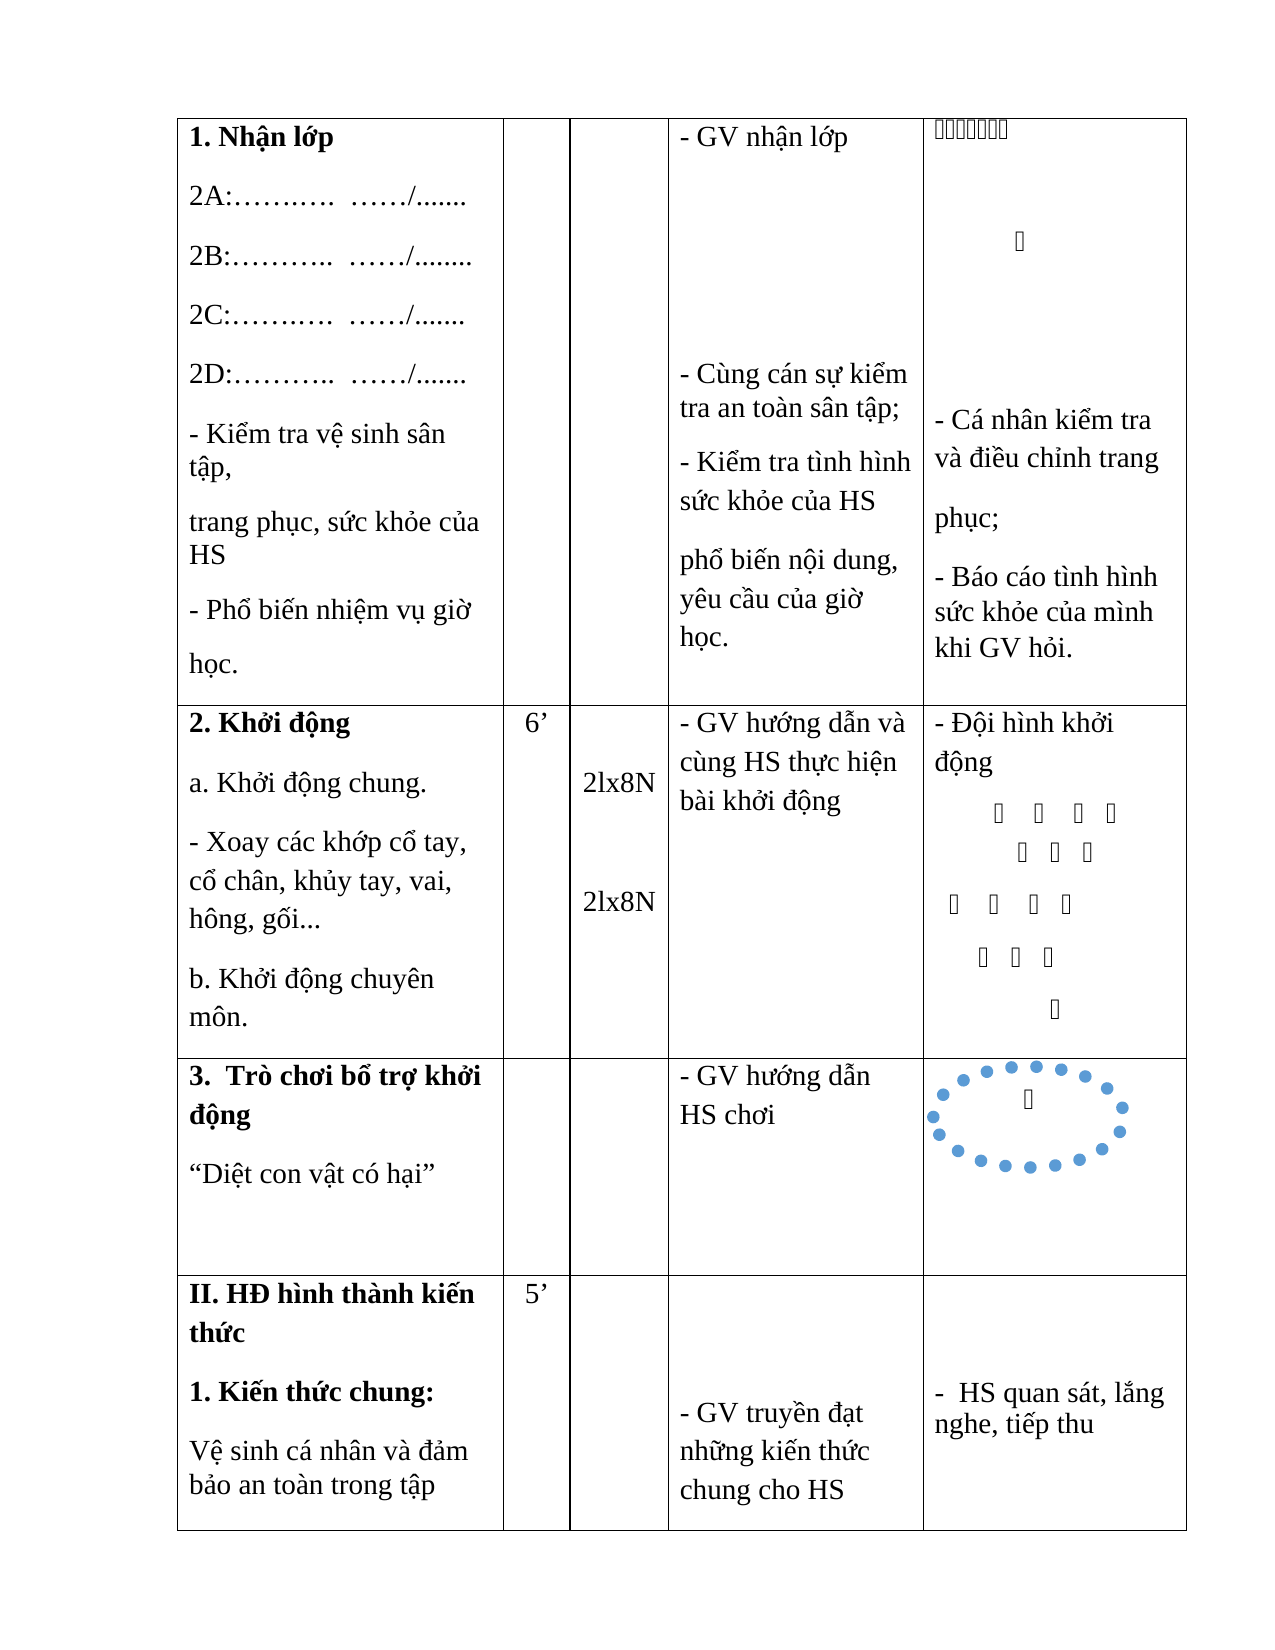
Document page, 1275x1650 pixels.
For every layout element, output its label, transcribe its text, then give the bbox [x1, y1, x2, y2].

table_cell 2. Khởi động a. Khởi động chung. - Xoay các khớp cổ tay, cổ chân, khủy tay, vai, hông, gối... b. Khởi động chuyên môn. [178, 706, 503, 1057]
table_cell - GV hướng dẫn và cùng HS thực hiện bài khởi động [669, 706, 923, 1057]
table_cell - Đội hình khởi động [924, 706, 1186, 1057]
table_cell 5’ [504, 1276, 569, 1530]
table_cell 3. Trò chơi bổ trợ khởi động “Diệt con vật có hại” [178, 1059, 503, 1275]
table_cell 6’ [504, 706, 569, 1057]
table_cell [504, 1059, 569, 1275]
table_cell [669, 119, 923, 704]
table_cell [924, 1059, 1186, 1275]
table_cell [571, 1276, 668, 1530]
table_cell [178, 1276, 503, 1530]
table_cell 2lx8N 2lx8N [571, 706, 668, 1057]
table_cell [924, 119, 1186, 704]
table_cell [669, 1276, 923, 1530]
table_cell 2’ [504, 119, 569, 704]
table_cell - GV hướng dẫn HS chơi [669, 1059, 923, 1275]
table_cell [178, 119, 503, 704]
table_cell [924, 1276, 1186, 1530]
table_cell [571, 1059, 668, 1275]
table_cell [571, 119, 668, 704]
